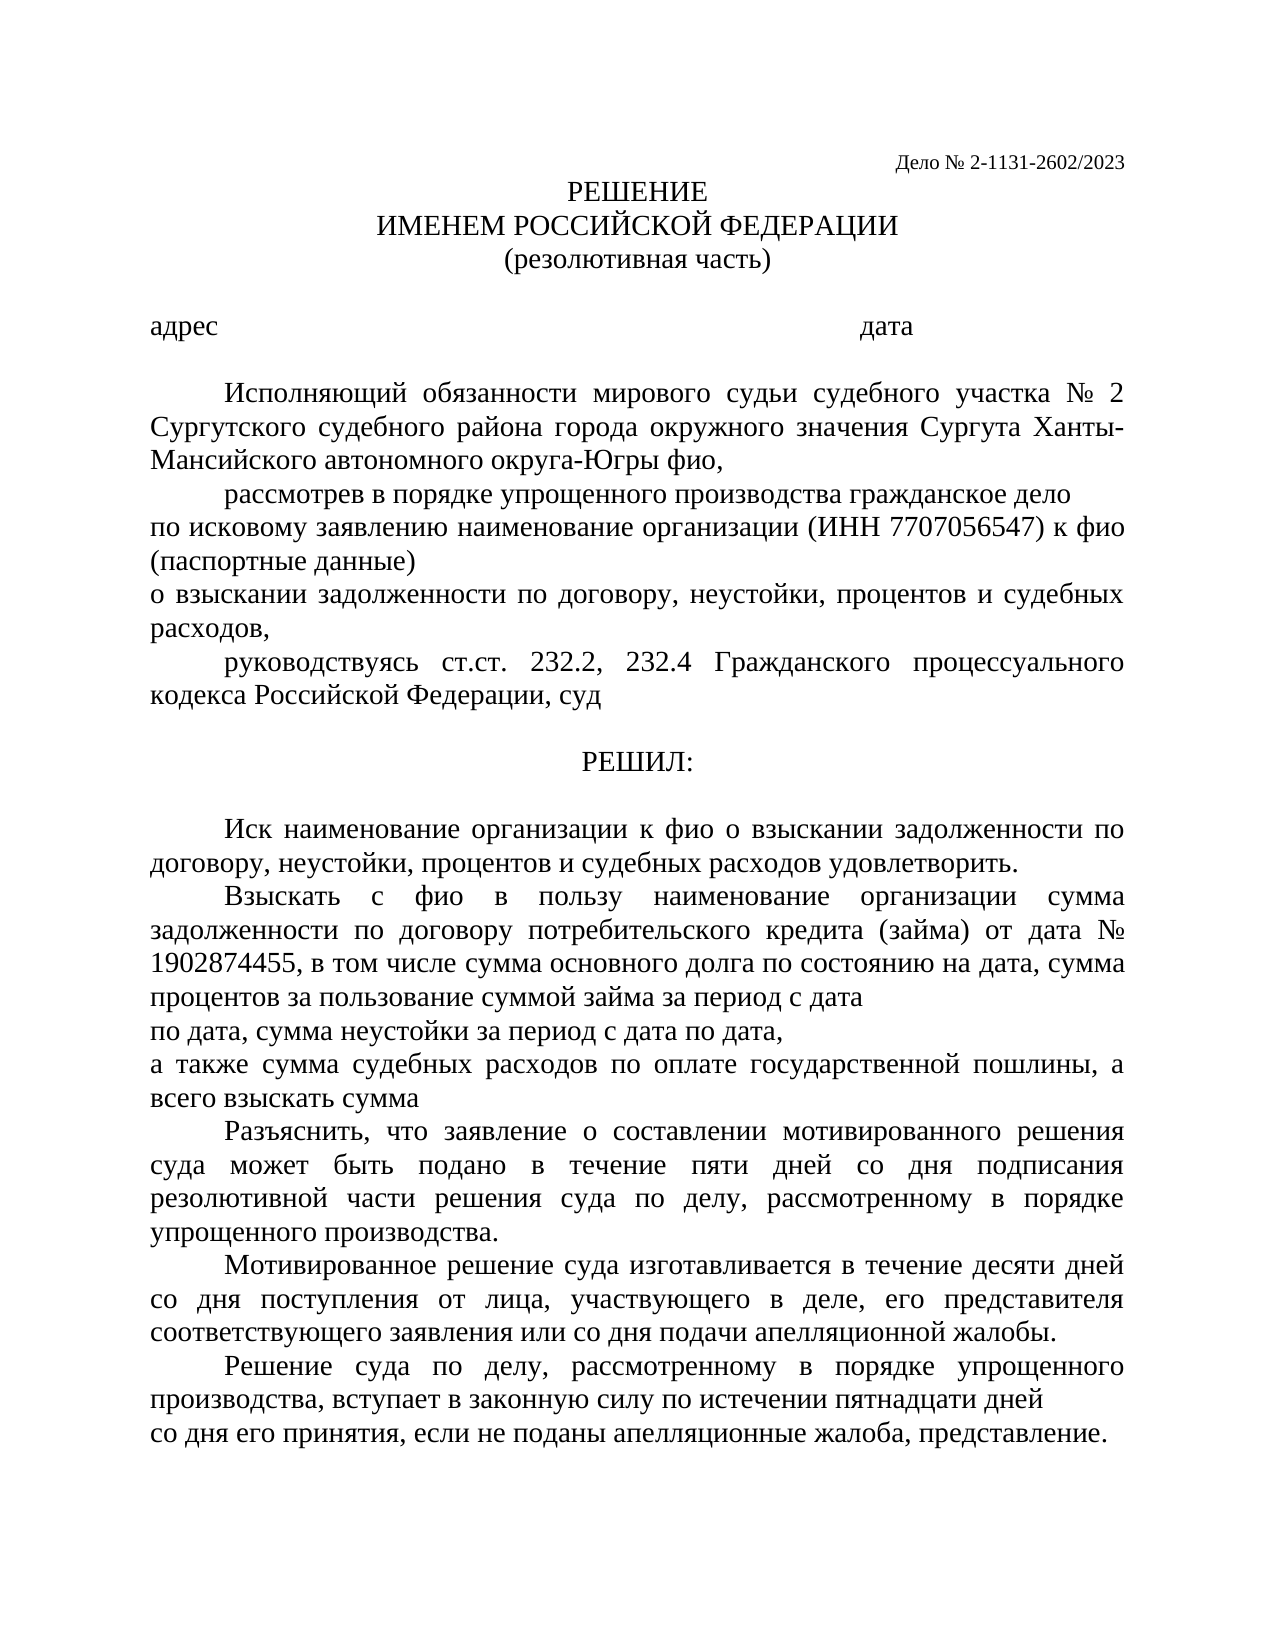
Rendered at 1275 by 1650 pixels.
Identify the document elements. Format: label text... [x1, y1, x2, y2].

text Мотивированное решение суда изготавливается в течение десяти дней со дня поступления от лица, участвующего в деле, его представителя соответствующего заявления или со дня подачи апелляционной жалобы. [150, 1247, 1125, 1348]
text Разъяснить, что заявление о составлении мотивированного решения суда может быть подано в течение пяти дней со дня подписания резолютивной части решения суда по делу, рассмотренному в порядке упрощенного производства. [150, 1113, 1125, 1247]
text рассмотрев в порядке упрощенного производства гражданское дело по исковому заявлению наименование организации (ИНН 7707056547) к фио (паспортные данные) о взыскании задолженности по договору, неустойки, процентов и судебных расходов, [150, 476, 1125, 644]
text РЕШЕНИЕ [150, 174, 1125, 208]
text Исполняющий обязанности мирового судьи судебного участка № 2 Сургутского судебного района города окружного значения Сургута Ханты-Мансийского автономного округа-Югры фио, [150, 375, 1125, 476]
text Решение суда по делу, рассмотренному в порядке упрощенного производства, вступает в законную силу по истечении пятнадцати дней со дня его принятия, если не поданы апелляционные жалоба, представление. [150, 1348, 1125, 1449]
text Взыскать с фио в пользу наименование организации сумма задолженности по договору потребительского кредита (займа) от дата № 1902874455, в том числе сумма основного долга по состоянию на дата, сумма процентов за пользование суммой займа за период с дата по дата, сумма неустойки за период с дата по дата, а также сумма судебных расходов по оплате государственной пошлины, а всего взыскать сумма [150, 878, 1125, 1113]
text РЕШИЛ: [150, 744, 1125, 778]
text руководствуясь ст.ст. 232.2, 232.4 Гражданского процессуального кодекса Российской Федерации, суд [150, 644, 1125, 711]
text Дело № 2-1131-2602/2023 [150, 150, 1125, 174]
text ИМЕНЕМ РОССИЙСКОЙ ФЕДЕРАЦИИ [150, 208, 1125, 241]
text (резолютивная часть) [150, 241, 1125, 275]
text адрес дата [150, 308, 1125, 342]
text Иск наименование организации к фио о взыскании задолженности по договору, неустойки, процентов и судебных расходов удовлетворить. [150, 811, 1125, 878]
